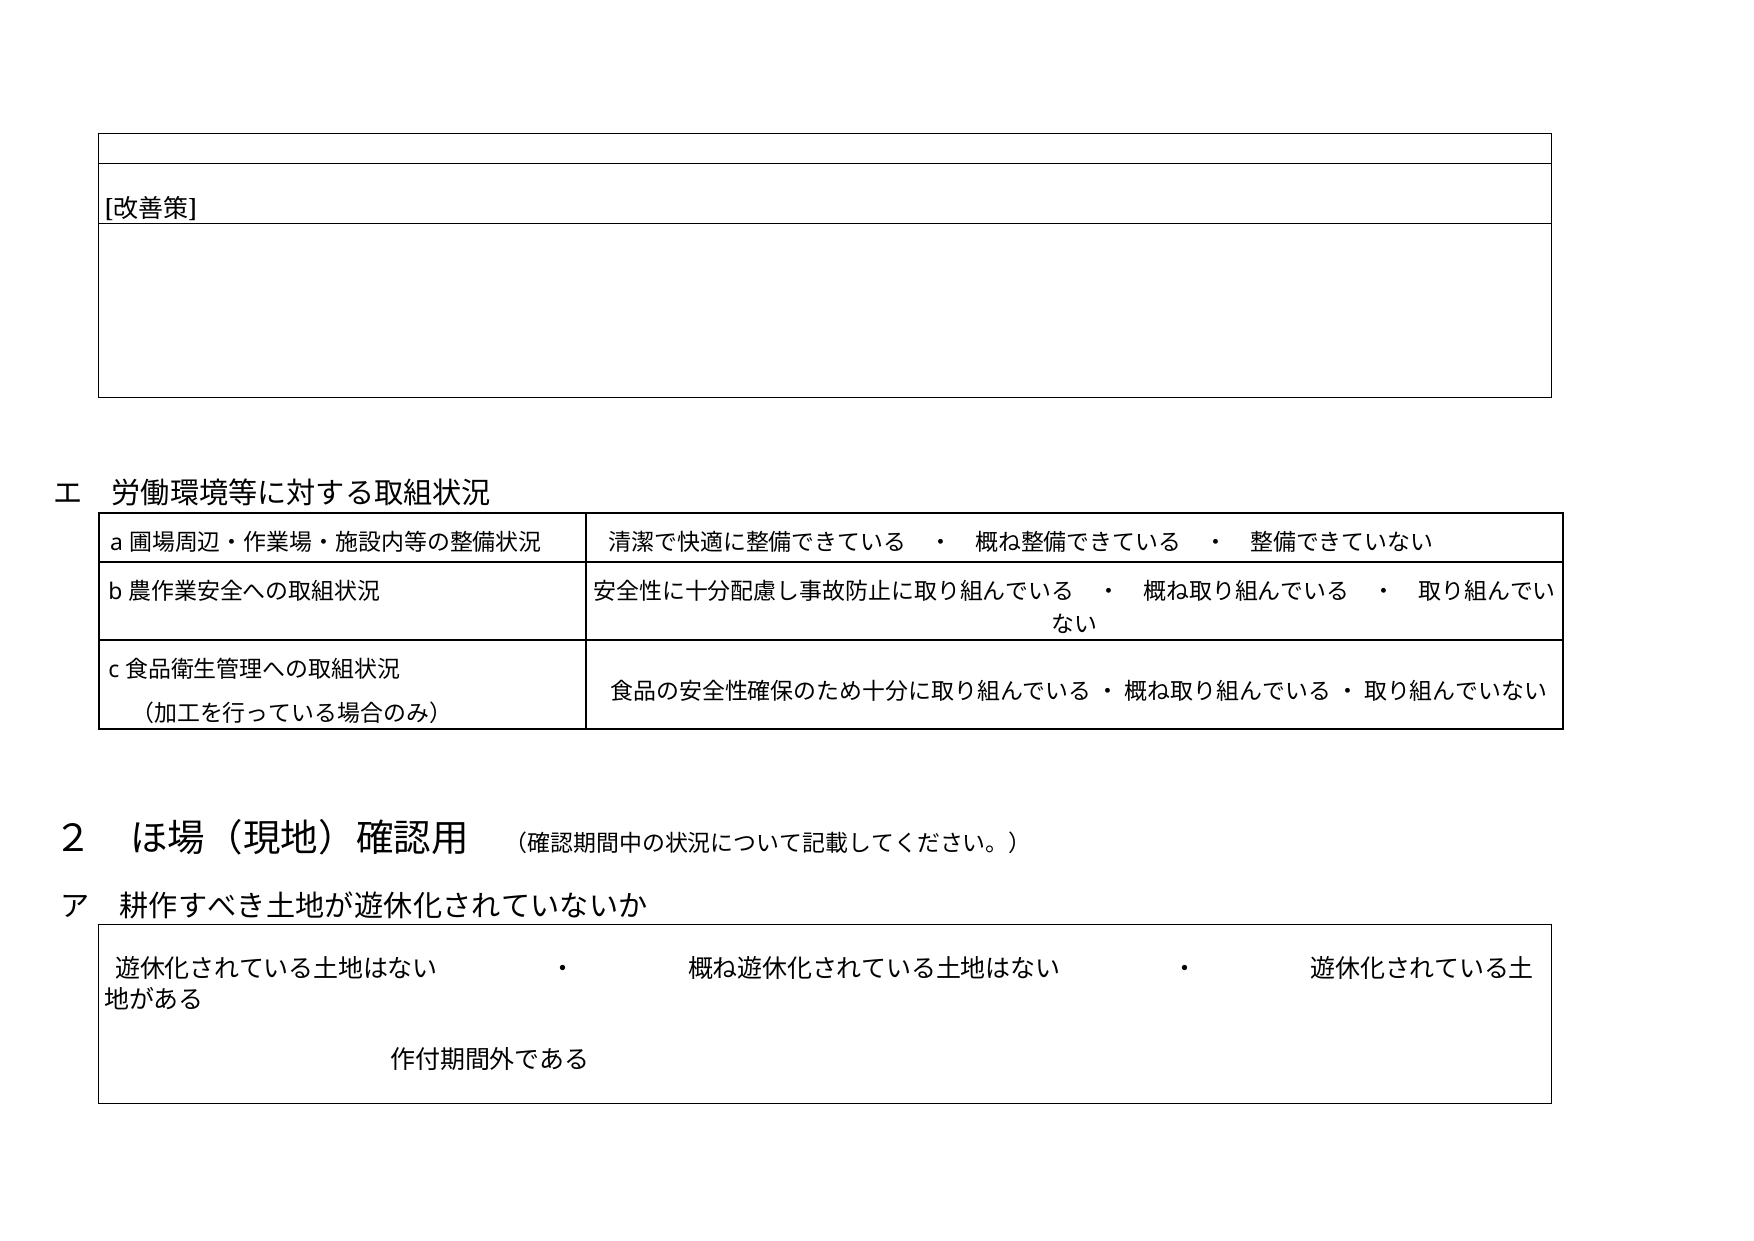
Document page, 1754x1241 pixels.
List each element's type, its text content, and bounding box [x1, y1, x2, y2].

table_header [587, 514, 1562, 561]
text ア 耕作すべき土地が遊休化されていないか [54, 888, 1637, 923]
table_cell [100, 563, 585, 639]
subtitle エ 労働環境等に対する取組状況 [53, 469, 1637, 512]
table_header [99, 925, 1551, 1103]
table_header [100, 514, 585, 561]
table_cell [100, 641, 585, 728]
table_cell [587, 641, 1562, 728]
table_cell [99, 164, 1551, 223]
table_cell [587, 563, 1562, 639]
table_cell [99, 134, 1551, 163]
text ２ ほ場（現地）確認用 （確認期間中の状況について記載してください。） [54, 816, 1637, 860]
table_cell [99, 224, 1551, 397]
